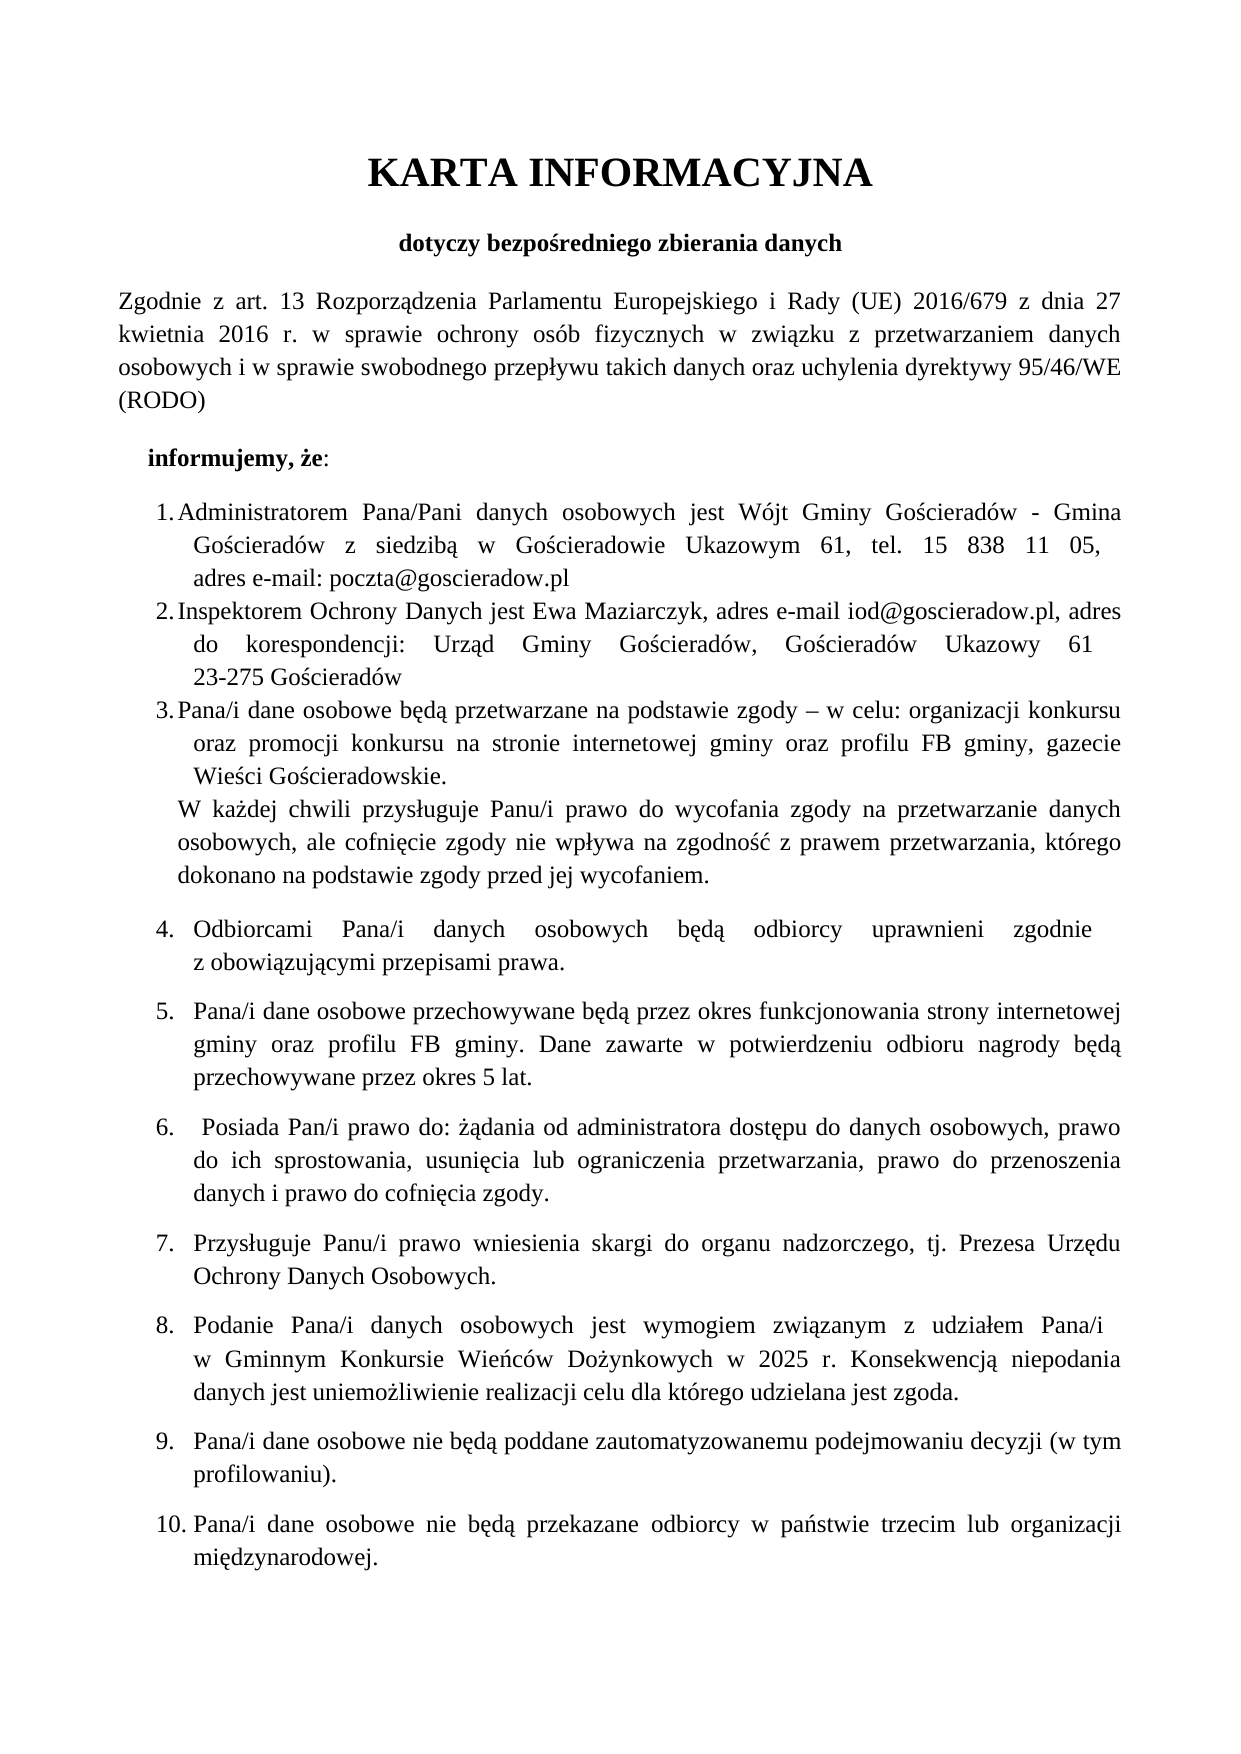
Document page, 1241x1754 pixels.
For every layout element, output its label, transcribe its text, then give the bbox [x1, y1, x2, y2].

list Pana/i dane osobowe przechowywane będą przez okres funkcjonowania strony internetowej gminy oraz profilu FB gminy. Dane zawarte w potwierdzeniu odbioru nagrody będą przechowywane przez okres 5 lat. [156, 996, 1122, 1091]
list Administratorem Pana/Pani danych osobowych jest Wójt Gminy Gościeradów - Gmina Gościeradów z siedzibą w Gościeradowie Ukazowym 61, tel. 15 838 11 05, adres e-mail: poczta@goscieradow.pl [156, 497, 1122, 591]
text W każdej chwili przysługuje Panu/i prawo do wycofania zgody na przetwarzanie danych osobowych, ale cofnięcie zgody nie wpływa na zgodność z prawem przetwarzania, którego dokonano na podstawie zgody przed jej wycofaniem. [177, 794, 1122, 889]
list Przysługuje Panu/i prawo wniesienia skargi do organu nadzorczego, tj. Prezesa Urzędu Ochrony Danych Osobowych. [156, 1228, 1122, 1290]
list Odbiorcami Pana/i danych osobowych będą odbiorcy uprawnieni zgodnie z obowiązującymi przepisami prawa. [156, 914, 1122, 976]
list Inspektorem Ochrony Danych jest Ewa Maziarczyk, adres e-mail iod@goscieradow.pl, adres do korespondencji: Urząd Gminy Gościeradów, Gościeradów Ukazowy 61 23-275 Gościeradów [156, 596, 1122, 691]
text informujemy, że: [148, 443, 1122, 472]
list Podanie Pana/i danych osobowych jest wymogiem związanym z udziałem Pana/i w Gminnym Konkursie Wieńców Dożynkowych w 2025 r. Konsekwencją niepodania danych jest uniemożliwienie realizacji celu dla którego udzielana jest zgoda. [156, 1311, 1122, 1405]
text KARTA INFORMACYJNA [118, 148, 1122, 196]
list Pana/i dane osobowe nie będą poddane zautomatyzowanemu podejmowaniu decyzji (w tym profilowaniu). [156, 1426, 1122, 1488]
list Posiada Pan/i prawo do: żądania od administratora dostępu do danych osobowych, prawo do ich sprostowania, usunięcia lub ograniczenia przetwarzania, prawo do przenoszenia danych i prawo do cofnięcia zgody. [156, 1112, 1122, 1207]
text Zgodnie z art. 13 Rozporządzenia Parlamentu Europejskiego i Rady (UE) 2016/679 z dnia 27 kwietnia 2016 r. w sprawie ochrony osób fizycznych w związku z przetwarzaniem danych osobowych i w sprawie swobodnego przepływu takich danych oraz uchylenia dyrektywy 95/46/WE (RODO) [118, 286, 1122, 413]
text dotyczy bezpośredniego zbierania danych [118, 228, 1122, 256]
list Pana/i dane osobowe będą przetwarzane na podstawie zgody – w celu: organizacji konkursu oraz promocji konkursu na stronie internetowej gminy oraz profilu FB gminy, gazecie Wieści Gościeradowskie. [156, 695, 1122, 789]
list Pana/i dane osobowe nie będą przekazane odbiorcy w państwie trzecim lub organizacji międzynarodowej. [156, 1509, 1122, 1571]
